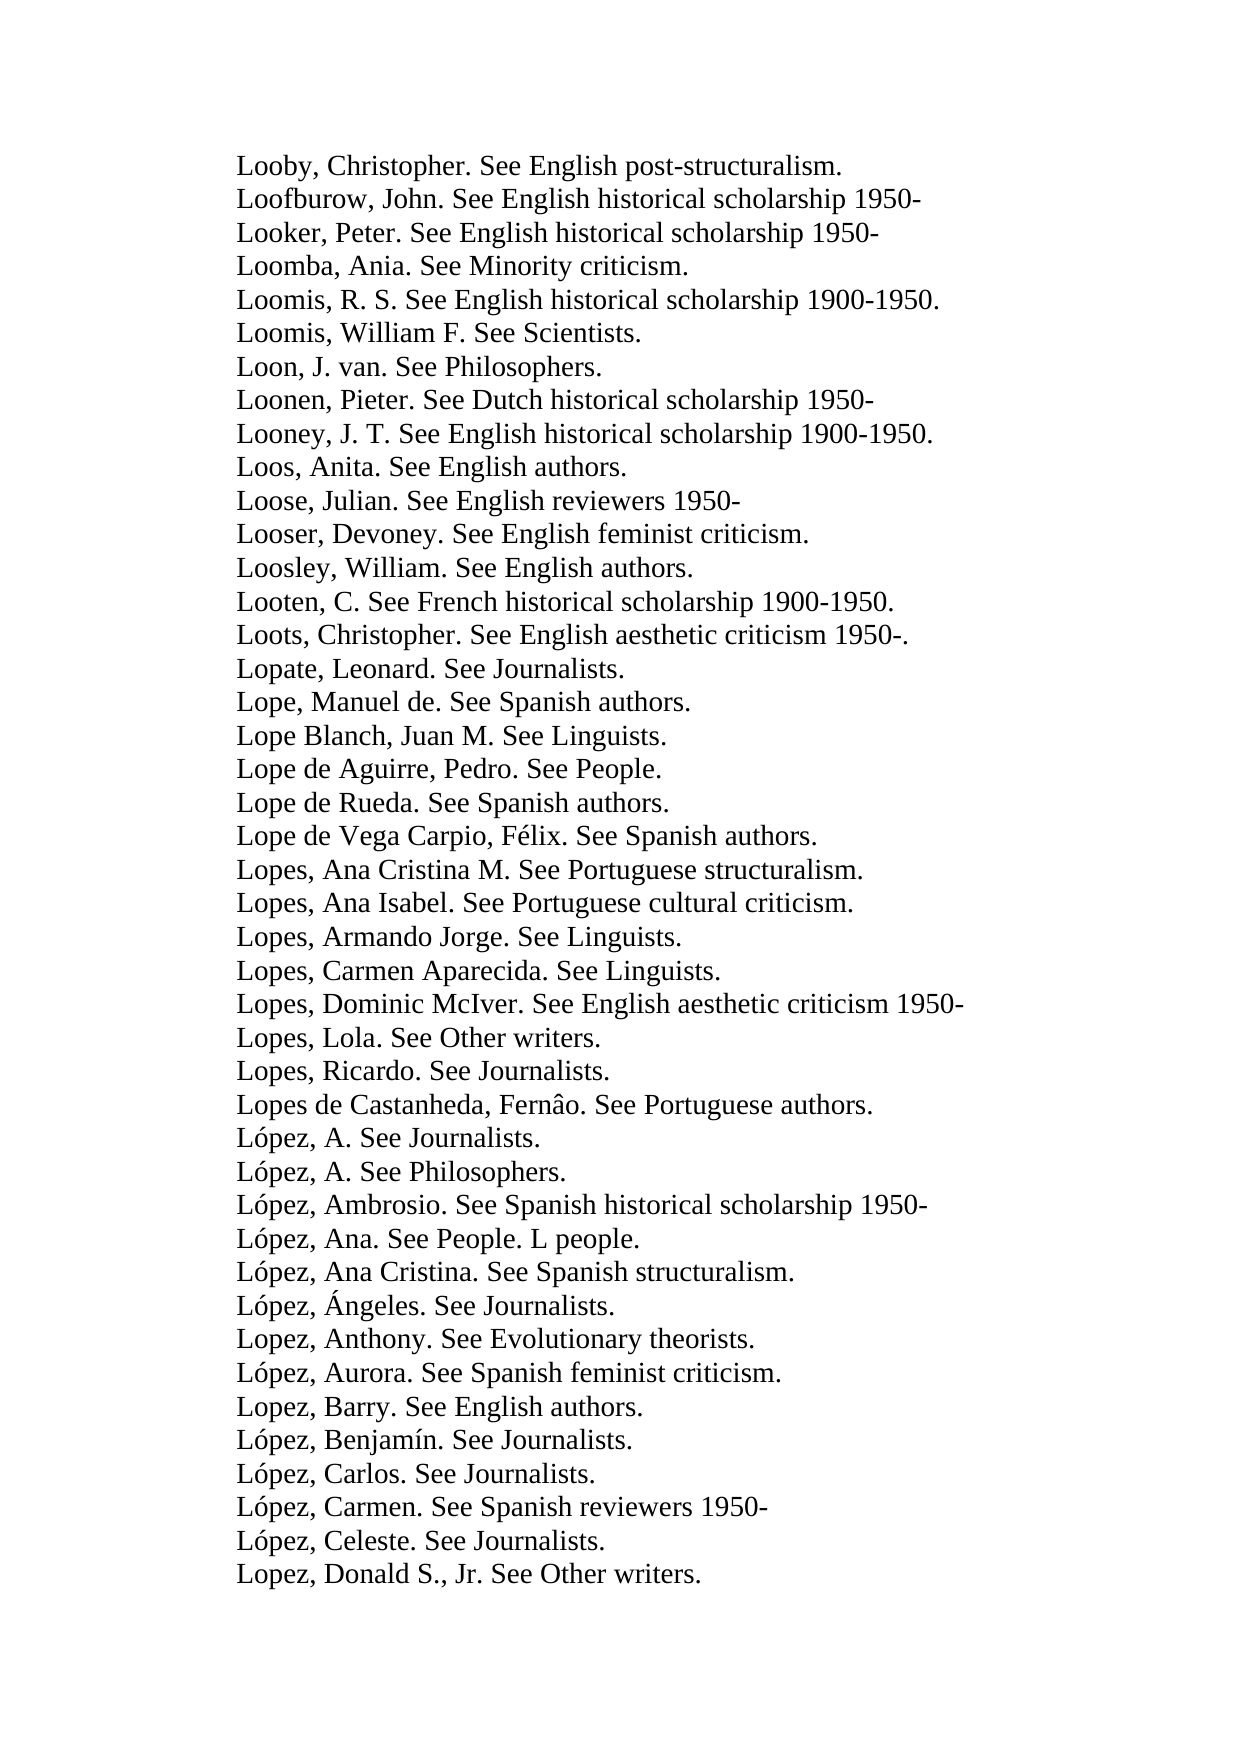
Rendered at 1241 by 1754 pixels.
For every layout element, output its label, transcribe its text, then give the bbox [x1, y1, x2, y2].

text López, Carmen. See Spanish reviewers 1950- [236, 1489, 1078, 1523]
text Lope, Manuel de. See Spanish authors. [236, 684, 1078, 718]
text Loomba, Ania. See Minority criticism. [236, 248, 1078, 282]
text Loomis, R. S. See English historical scholarship 1900-1950. [236, 282, 1078, 315]
text López, A. See Philosophers. [236, 1154, 1078, 1187]
text López, Carlos. See Journalists. [236, 1456, 1078, 1489]
text Loos, Anita. See English authors. [236, 449, 1078, 483]
text Lopes, Carmen Aparecida. See Linguists. [236, 953, 1078, 986]
text Looten, C. See French historical scholarship 1900-1950. [236, 584, 1078, 617]
text López, Benjamín. See Journalists. [236, 1422, 1078, 1456]
text López, Ambrosio. See Spanish historical scholarship 1950- [236, 1187, 1078, 1221]
text Lope Blanch, Juan M. See Linguists. [236, 718, 1078, 751]
text Looker, Peter. See English historical scholarship 1950- [236, 215, 1078, 248]
text Lopes, Dominic McIver. See English aesthetic criticism 1950- [236, 986, 1077, 1020]
text Lopes, Ana Isabel. See Portuguese cultural criticism. [236, 886, 1078, 919]
text Lopes de Castanheda, Fernâo. See Portuguese authors. [236, 1087, 1078, 1120]
text Loonen, Pieter. See Dutch historical scholarship 1950- [236, 382, 1078, 416]
text Loon, J. van. See Philosophers. [236, 349, 1078, 382]
text Lopes, Armando Jorge. See Linguists. [236, 919, 1078, 953]
text Lopes, Ana Cristina M. See Portuguese structuralism. [236, 852, 1078, 886]
text Looser, Devoney. See English feminist criticism. [236, 517, 1077, 550]
text Loomis, William F. See Scientists. [236, 315, 1078, 349]
text Loots, Christopher. See English aesthetic criticism 1950-. [236, 617, 1078, 651]
text López, Celeste. See Journalists. [236, 1523, 1078, 1556]
text López, Ángeles. See Journalists. [236, 1288, 1078, 1322]
text Lope de Vega Carpio, Félix. See Spanish authors. [236, 818, 1078, 852]
text Lopez, Anthony. See Evolutionary theorists. [236, 1322, 1078, 1355]
text Loose, Julian. See English reviewers 1950- [236, 483, 1078, 517]
text Lopes, Lola. See Other writers. [236, 1020, 1077, 1053]
text Lopes, Ricardo. See Journalists. [236, 1053, 1078, 1087]
text Lope de Rueda. See Spanish authors. [236, 785, 1078, 818]
text Looney, J. T. See English historical scholarship 1900-1950. [236, 416, 1078, 449]
text Loofburow, John. See English historical scholarship 1950- [236, 181, 1078, 215]
text Lopez, Barry. See English authors. [236, 1389, 1078, 1422]
text Lope de Aguirre, Pedro. See People. [236, 751, 1078, 785]
text López, Ana. See People. L people. [236, 1221, 1078, 1254]
text Lopez, Donald S., Jr. See Other writers. [236, 1556, 1078, 1590]
text López, A. See Journalists. [236, 1120, 1078, 1154]
text Lopate, Leonard. See Journalists. [236, 651, 1078, 684]
text López, Ana Cristina. See Spanish structuralism. [236, 1254, 1078, 1288]
text Looby, Christopher. See English post-structuralism. [236, 148, 1078, 181]
text Loosley, William. See English authors. [236, 550, 1077, 584]
text López, Aurora. See Spanish feminist criticism. [236, 1355, 1078, 1389]
